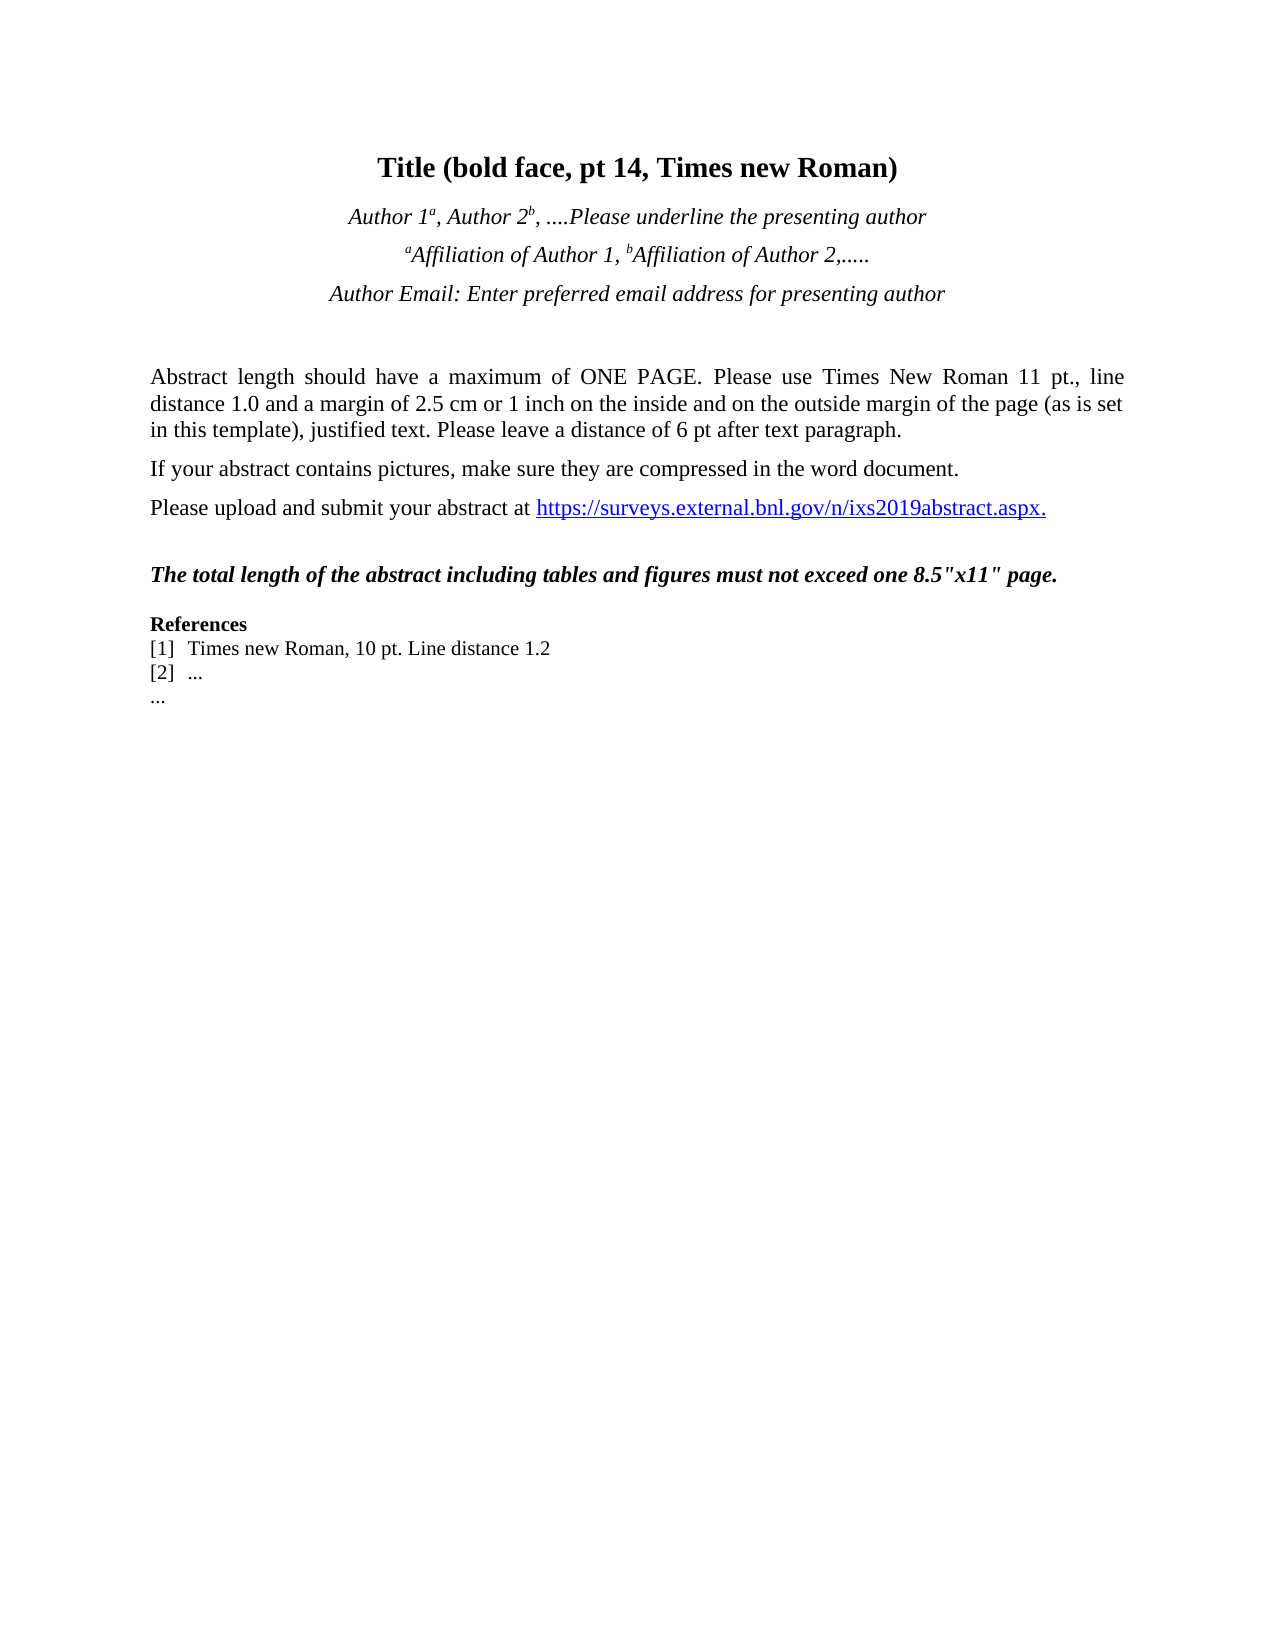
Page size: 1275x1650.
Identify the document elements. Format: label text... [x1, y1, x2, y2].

text Title (bold face, pt 14, Times new Roman) [150, 150, 1125, 183]
text ... [150, 684, 1125, 708]
text [2] ... [150, 660, 1125, 684]
text Author Email: Enter preferred email address for presenting author [150, 280, 1125, 307]
text Author 1a, Author 2b, ....Please underline the presenting author [150, 203, 1125, 229]
text Abstract length should have a maximum of ONE PAGE. Please use Times New Roman 11 pt., line distance 1.0 and a margin of 2.5 cm or 1 inch on the inside and on the outside margin of the page (as is set in this template), justified text. Please leave a distance of 6 pt after text paragraph. [150, 363, 1125, 442]
subtitle References [150, 612, 1125, 636]
text aAffiliation of Author 1, bAffiliation of Author 2,..... [150, 242, 1125, 268]
text Please upload and submit your abstract at https://surveys.external.bnl.gov/n/ixs2019abstract.aspx. [150, 494, 1125, 520]
text The total length of the abstract including tables and figures must not exceed one 8.5"x11" page. [150, 561, 1125, 588]
text [1] Times new Roman, 10 pt. Line distance 1.2 [150, 636, 1125, 660]
text If your abstract contains pictures, make sure they are compressed in the word document. [150, 455, 1125, 481]
